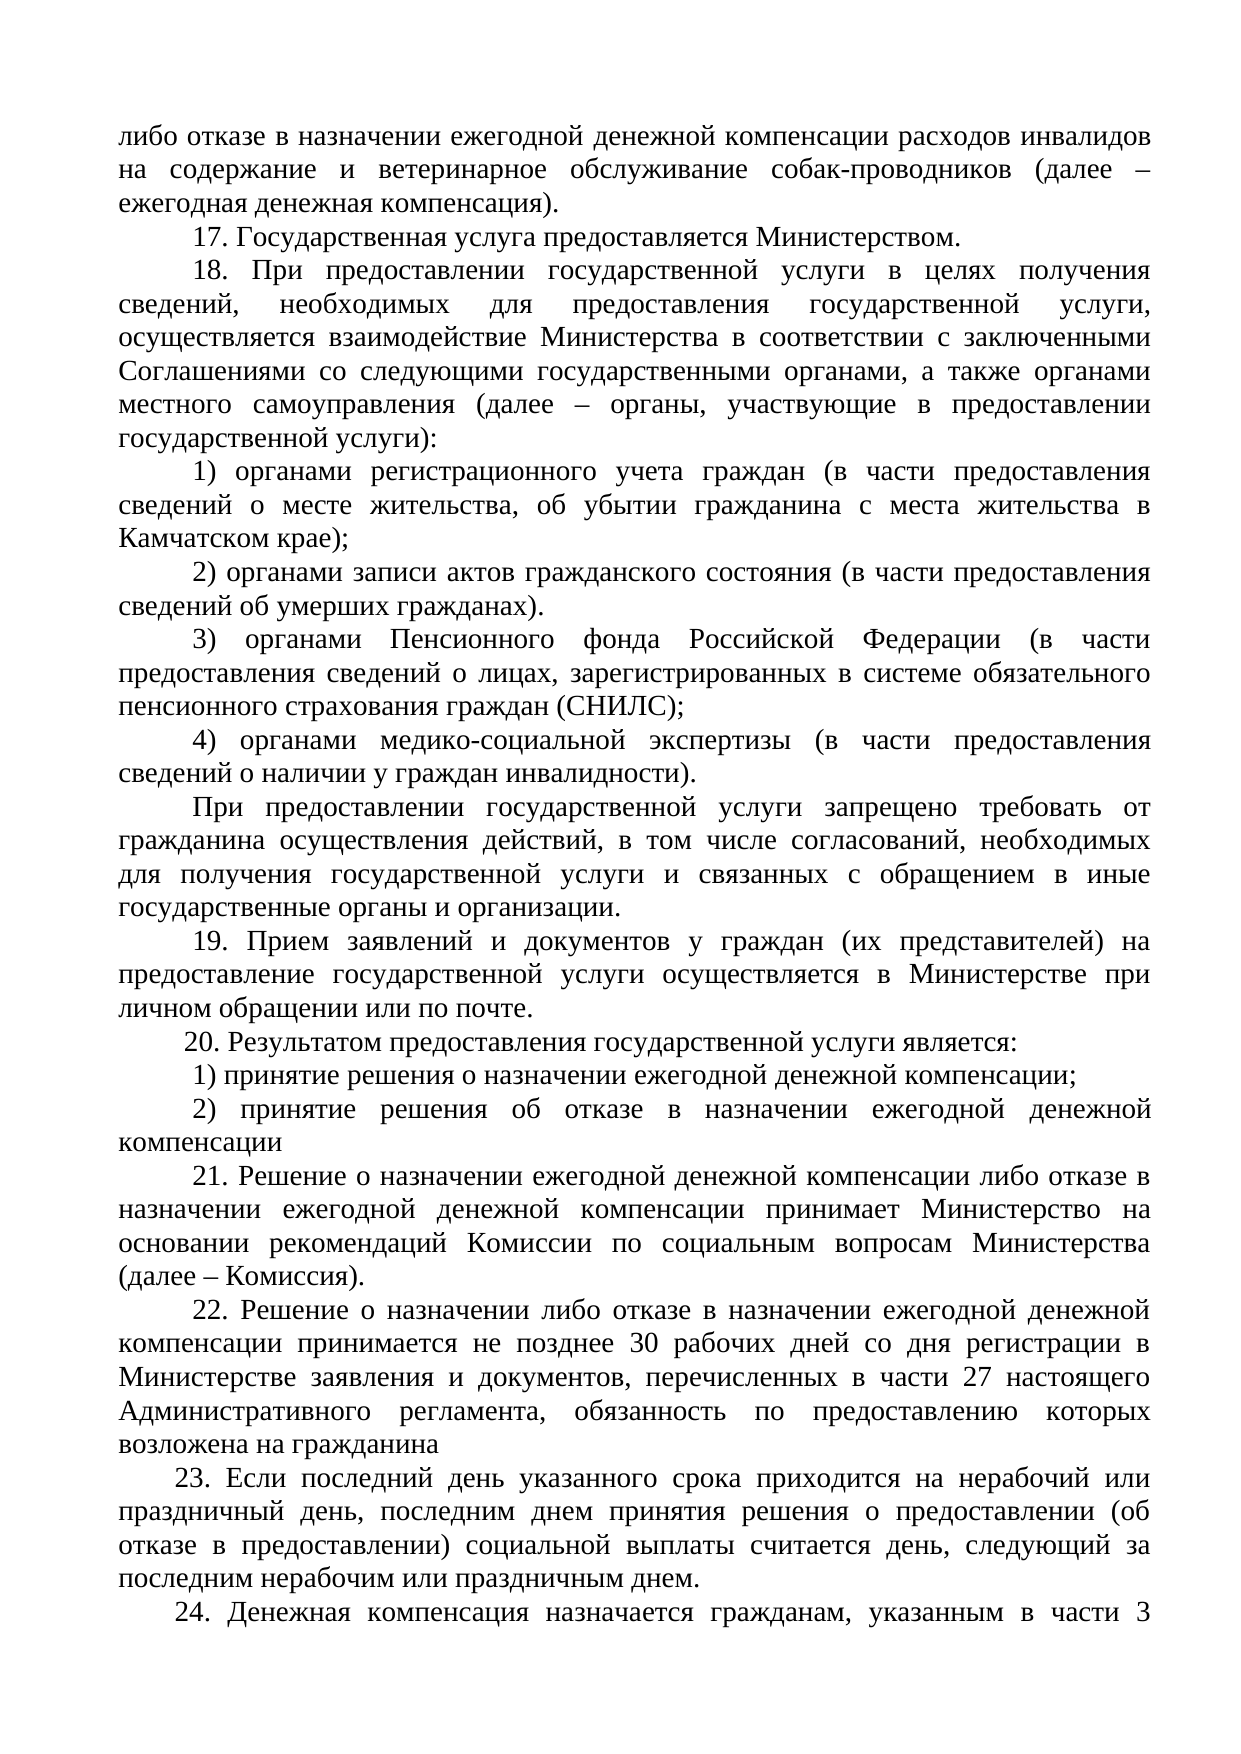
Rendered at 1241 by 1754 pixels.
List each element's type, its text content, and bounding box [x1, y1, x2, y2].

text 4) органами медико-социальной экспертизы (в части предоставления сведений о наличии у граждан инвалидности). [118, 722, 1152, 789]
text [118, 1594, 1152, 1627]
text 1) органами регистрационного учета граждан (в части предоставления сведений о месте жительства, об убытии гражданина с места жительства в Камчатском крае); [118, 453, 1152, 554]
text 21. Решение о назначении ежегодной денежной компенсации либо отказе в назначении ежегодной денежной компенсации принимает Министерство на основании рекомендаций Комиссии по социальным вопросам Министерства (далее – Комиссия). [118, 1158, 1152, 1292]
text 2) органами записи актов гражданского состояния (в части предоставления сведений об умерших гражданах). [118, 554, 1152, 621]
text 20. Результатом предоставления государственной услуги является: [118, 1024, 1152, 1057]
text 2) принятие решения об отказе в назначении ежегодной денежной компенсации [118, 1091, 1152, 1158]
text 18. При предоставлении государственной услуги в целях получения сведений, необходимых для предоставления государственной услуги, осуществляется взаимодействие Министерства в соответствии с заключенными Соглашениями со следующими государственными органами, а также органами местного самоуправления (далее – органы, участвующие в предоставлении государственной услуги): [118, 252, 1152, 453]
text 17. Государственная услуга предоставляется Министерством. [118, 219, 1152, 252]
text 1) принятие решения о назначении ежегодной денежной компенсации; [118, 1057, 1152, 1091]
text 19. Прием заявлений и документов у граждан (их представителей) на предоставление государственной услуги осуществляется в Министерстве при личном обращении или по почте. [118, 923, 1152, 1024]
text 3) органами Пенсионного фонда Российской Федерации (в части предоставления сведений о лицах, зарегистрированных в системе обязательного пенсионного страхования граждан (СНИЛС); [118, 621, 1152, 722]
text При предоставлении государственной услуги запрещено требовать от гражданина осуществления действий, в том числе согласований, необходимых для получения государственной услуги и связанных с обращением в иные государственные органы и организации. [118, 789, 1152, 923]
text 23. Если последний день указанного срока приходится на нерабочий или праздничный день, последним днем принятия решения о предоставлении (об отказе в предоставлении) социальной выплаты считается день, следующий за последним нерабочим или праздничным днем. [118, 1460, 1152, 1594]
text 22. Решение о назначении либо отказе в назначении ежегодной денежной компенсации принимается не позднее 30 рабочих дней со дня регистрации в Министерстве заявления и документов, перечисленных в части 27 настоящего Административного регламента, обязанность по предоставлению которых возложена на гражданина [118, 1292, 1152, 1460]
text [118, 118, 1152, 219]
